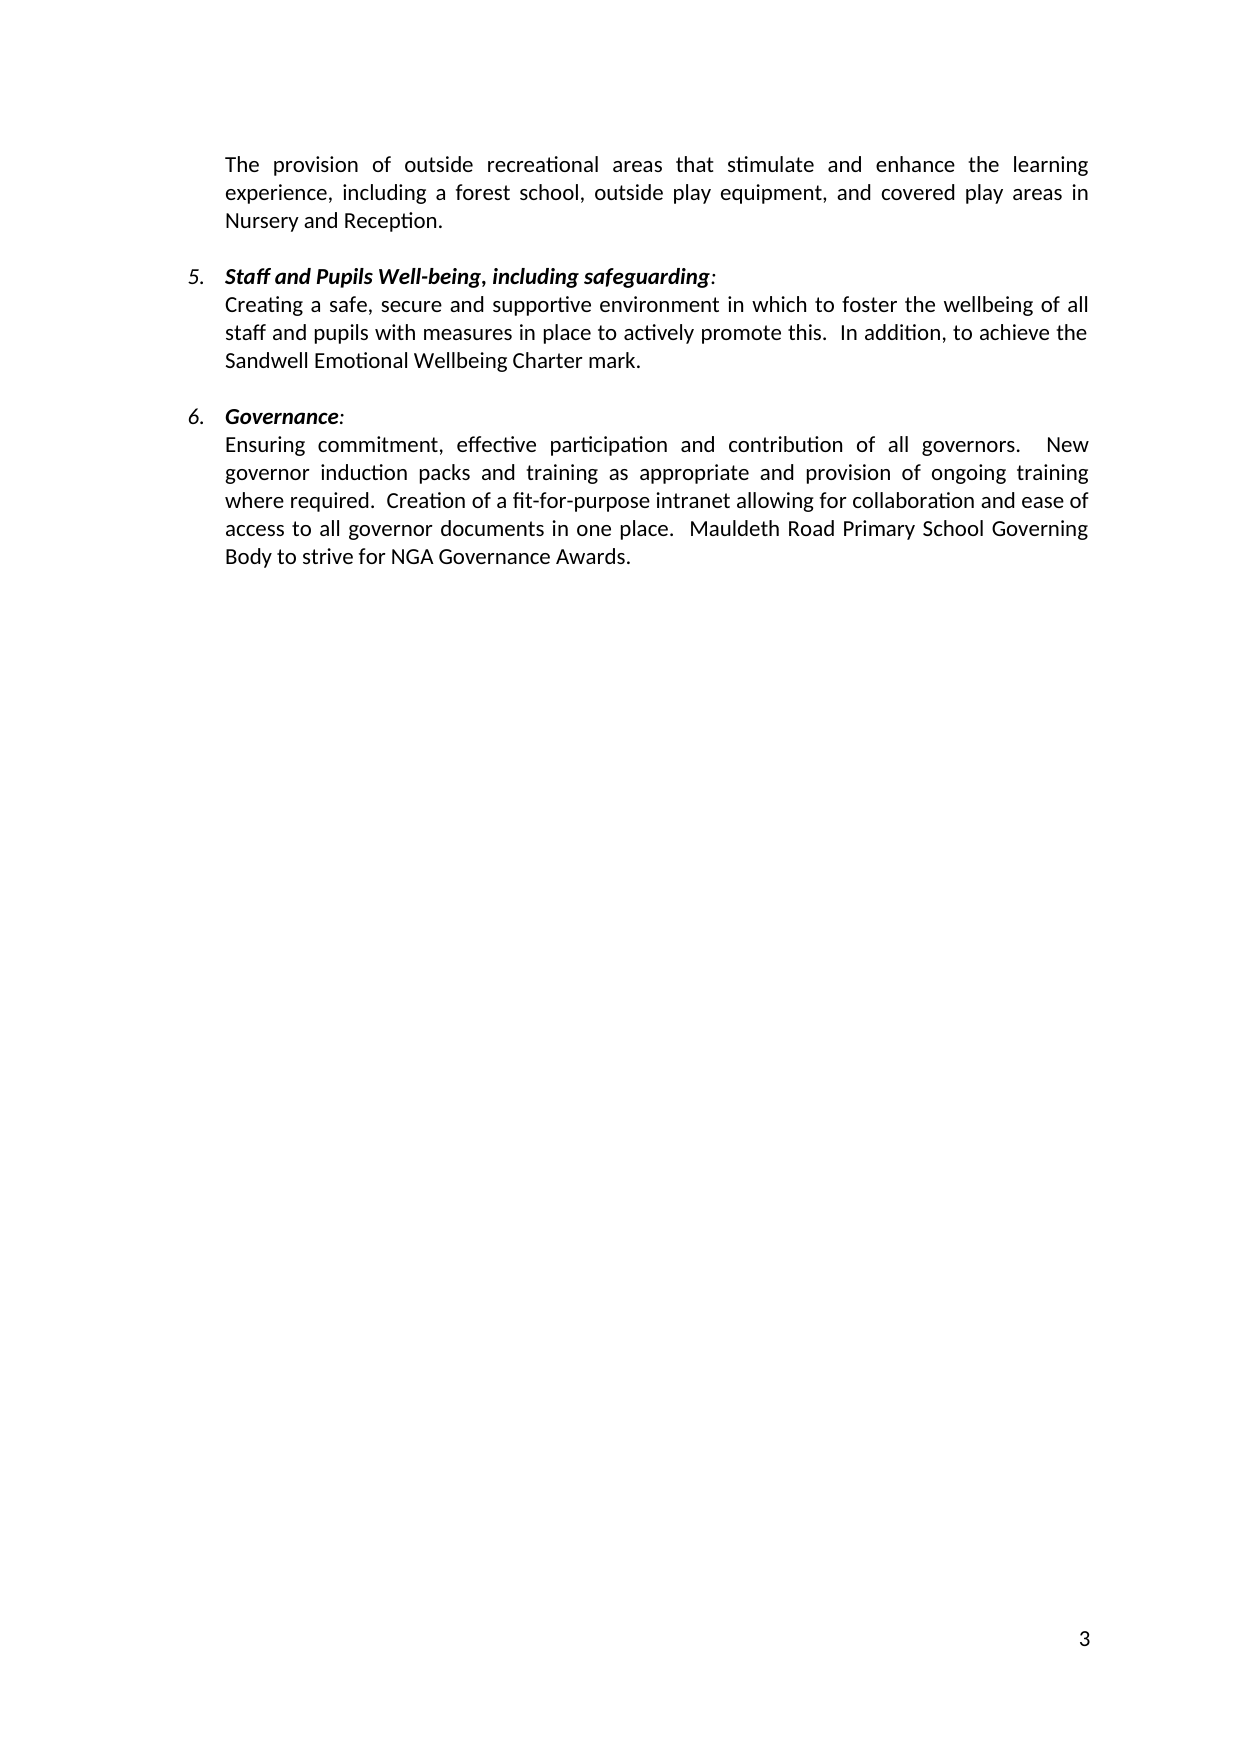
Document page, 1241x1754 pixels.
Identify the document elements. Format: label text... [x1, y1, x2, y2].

list Ensuring commitment, effective participation and contribution of all governors. New governor induction packs and training as appropriate and provision of ongoing training where required. Creation of a fit-for-purpose intranet allowing for collaboration and ease of access to all governor documents in one place. Mauldeth Road Primary School Governing Body to strive for NGA Governance Awards. [225, 430, 1090, 570]
list Governance: [187, 402, 1090, 430]
list The provision of outside recreational areas that stimulate and enhance the learning experience, including a forest school, outside play equipment, and covered play areas in Nursery and Reception. [225, 150, 1090, 234]
list Staff and Pupils Well-being, including safeguarding: [187, 262, 1090, 290]
list Creating a safe, secure and supportive environment in which to foster the wellbeing of all staff and pupils with measures in place to actively promote this. In addition, to achieve the Sandwell Emotional Wellbeing Charter mark. [225, 290, 1090, 374]
